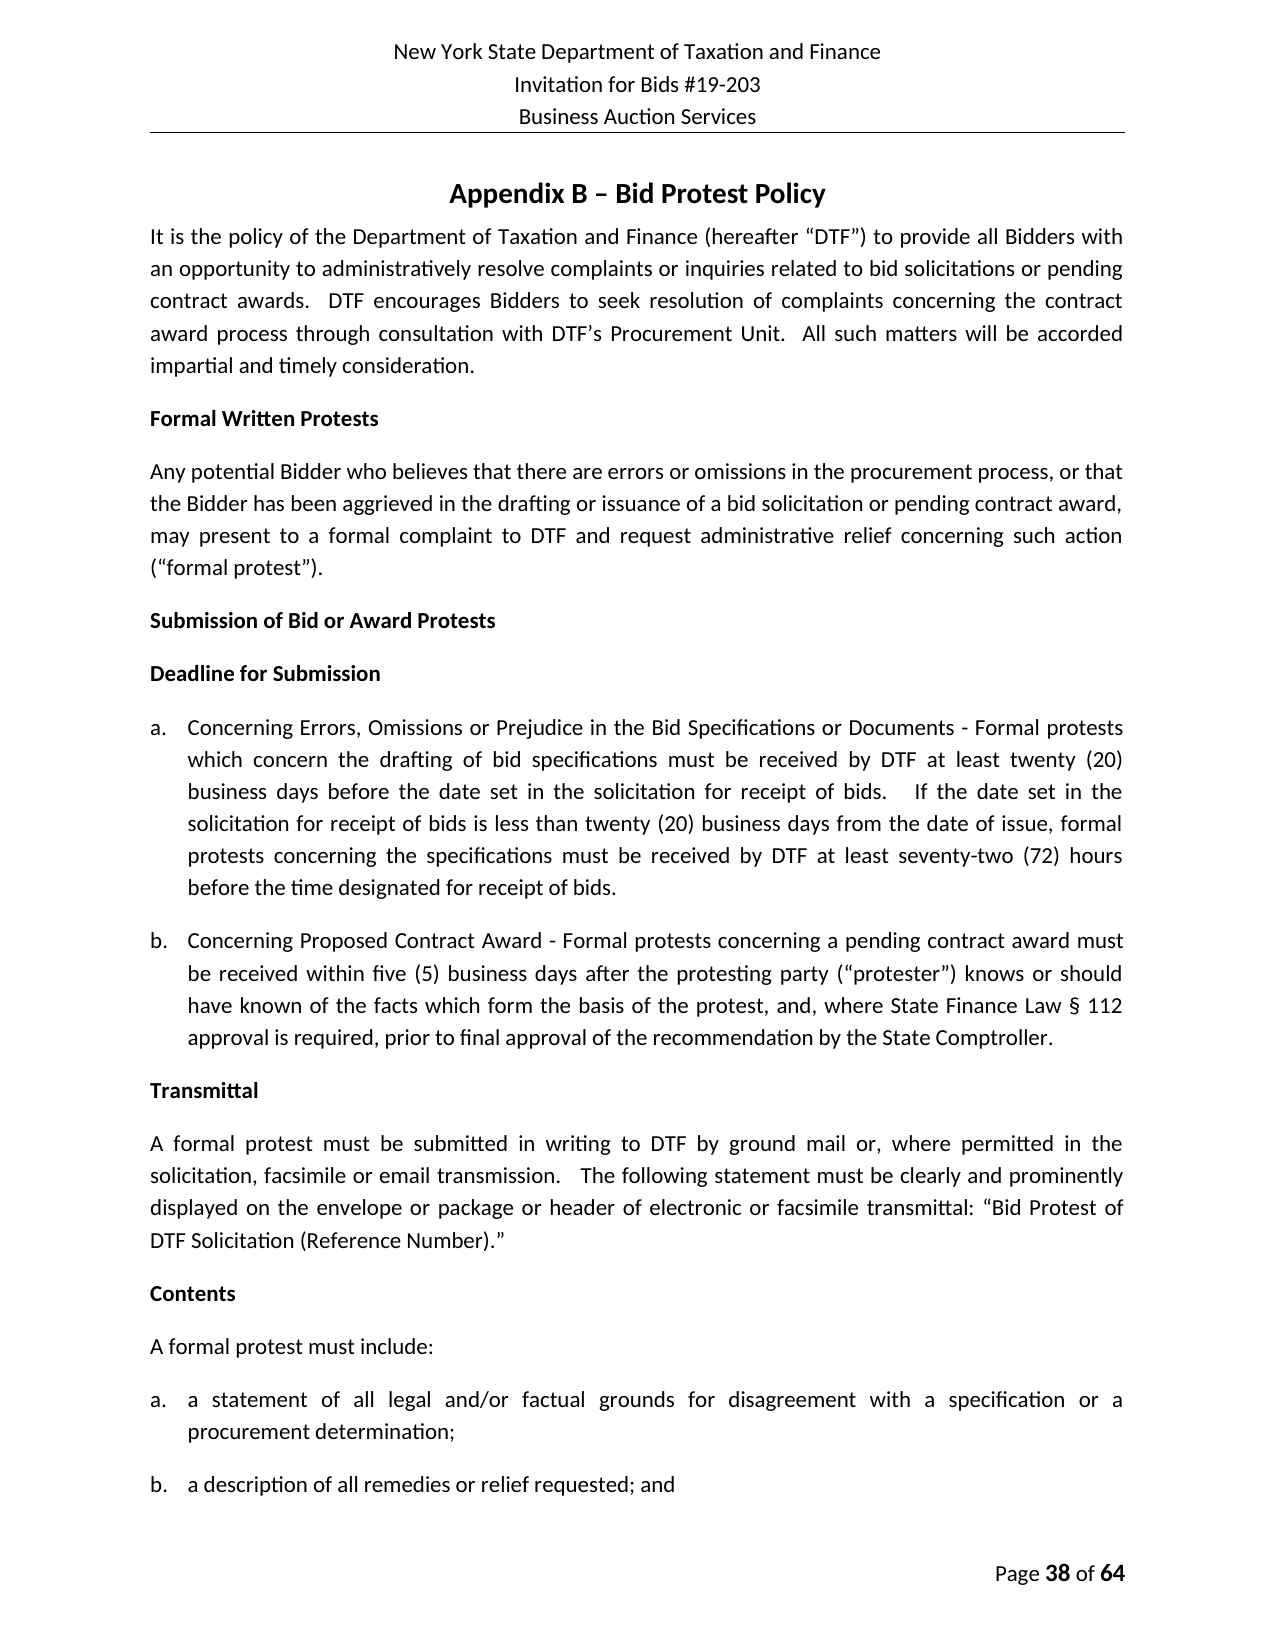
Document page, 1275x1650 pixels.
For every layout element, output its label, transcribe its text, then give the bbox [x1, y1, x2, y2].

list Concerning Errors, Omissions or Prejudice in the Bid Specifications or Documents - Formal protests which concern the drafting of bid specifications must be received by DTF at least twenty (20) business days before the date set in the solicitation for receipt of bids. If the date set in the solicitation for receipt of bids is less than twenty (20) business days from the date of issue, formal protests concerning the specifications must be received by DTF at least seventy-two (72) hours before the time designated for receipt of bids. [150, 713, 1125, 902]
text Contents [150, 1279, 1125, 1307]
text Submission of Bid or Award Protests [150, 607, 1125, 634]
text Transmittal [150, 1076, 1125, 1104]
list Concerning Proposed Contract Award - Formal protests concerning a pending contract award must be received within five (5) business days after the protesting party (“protester”) knows or should have known of the facts which form the basis of the protest, and, where State Finance Law § 112 approval is required, prior to final approval of the recommendation by the State Comptroller. [150, 927, 1125, 1051]
list a statement of all legal and/or factual grounds for disagreement with a specification or a procurement determination; [150, 1385, 1125, 1445]
text Formal Written Protests [150, 404, 1125, 432]
text It is the policy of the Department of Taxation and Finance (hereafter “DTF”) to provide all Bidders with an opportunity to administratively resolve complaints or inquiries related to bid solicitations or pending contract awards. DTF encourages Bidders to seek resolution of complaints concerning the contract award process through consultation with DTF’s Procurement Unit. All such matters will be accorded impartial and timely consideration. [150, 222, 1125, 379]
text A formal protest must include: [150, 1332, 1125, 1360]
subtitle Appendix B – Bid Protest Policy [150, 175, 1125, 211]
list a description of all remedies or relief requested; and [150, 1470, 1125, 1498]
text Any potential Bidder who believes that there are errors or omissions in the procurement process, or that the Bidder has been aggrieved in the drafting or issuance of a bid solicitation or pending contract award, may present to a formal complaint to DTF and request administrative relief concerning such action (“formal protest”). [150, 457, 1125, 582]
text Deadline for Submission [150, 659, 1125, 688]
text A formal protest must be submitted in writing to DTF by ground mail or, where permitted in the solicitation, facsimile or email transmission. The following statement must be clearly and prominently displayed on the envelope or package or header of electronic or facsimile transmittal: “Bid Protest of DTF Solicitation (Reference Number).” [150, 1129, 1125, 1254]
